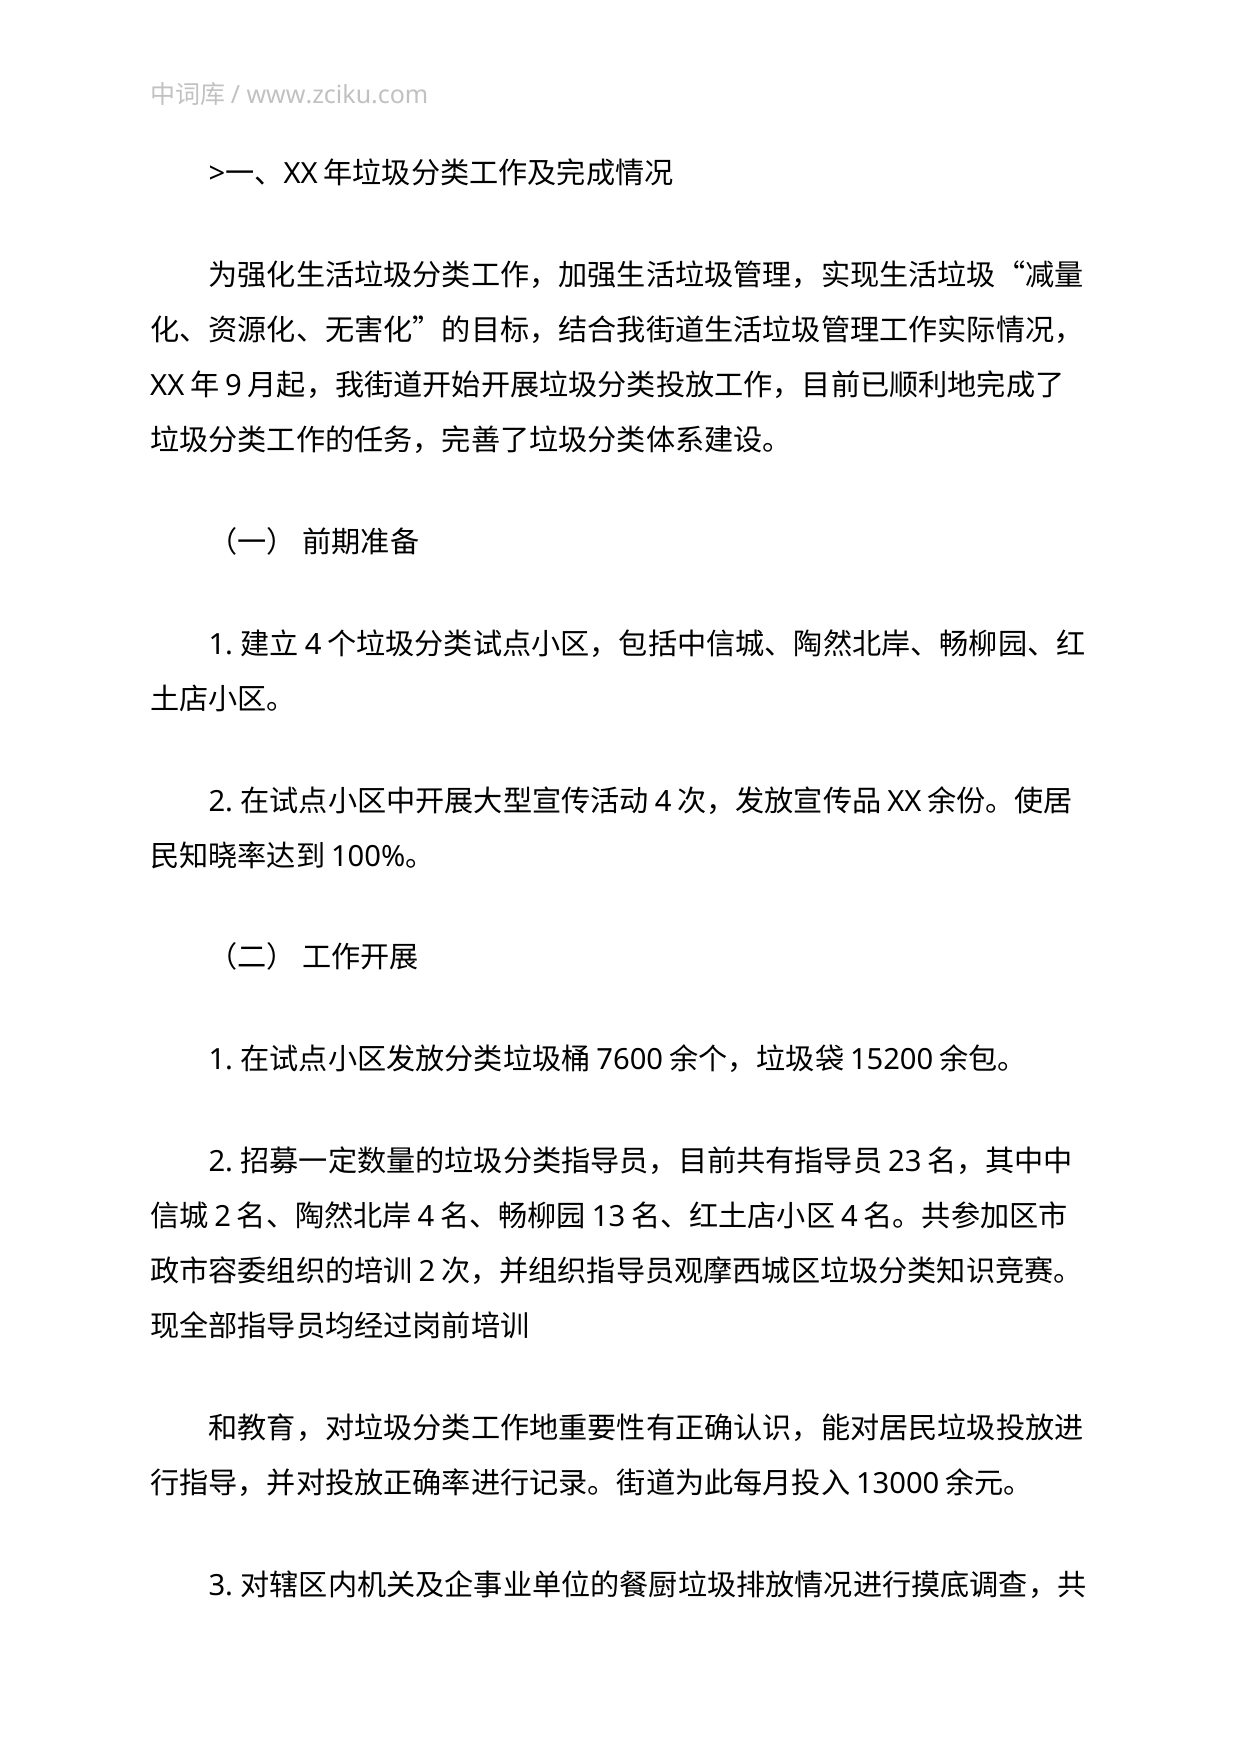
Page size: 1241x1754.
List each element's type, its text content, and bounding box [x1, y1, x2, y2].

text 2. 招募一定数量的垃圾分类指导员，目前共有指导员23名，其中中信城2名、陶然北岸4名、畅柳园13名、红土店小区4名。共参加区市政市容委组织的培训2次，并组织指导员观摩西城区垃圾分类知识竞赛。现全部指导员均经过岗前培训 [150, 1138, 1090, 1345]
text 1. 在试点小区发放分类垃圾桶7600余个，垃圾袋15200余包。 [150, 1036, 1090, 1078]
text （一） 前期准备 [150, 518, 1090, 561]
text 1. 建立4个垃圾分类试点小区，包括中信城、陶然北岸、畅柳园、红土店小区。 [150, 620, 1090, 718]
text （二） 工作开展 [150, 934, 1090, 976]
text 为强化生活垃圾分类工作，加强生活垃圾管理，实现生活垃圾“减量化、资源化、无害化”的目标，结合我街道生活垃圾管理工作实际情况，XX年9月起，我街道开始开展垃圾分类投放工作，目前已顺利地完成了垃圾分类工作的任务，完善了垃圾分类体系建设。 [150, 252, 1090, 459]
text 和教育，对垃圾分类工作地重要性有正确认识，能对居民垃圾投放进行指导，并对投放正确率进行记录。街道为此每月投入13000余元。 [150, 1404, 1090, 1502]
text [150, 1561, 1090, 1604]
text 2. 在试点小区中开展大型宣传活动4次，发放宣传品XX余份。使居民知晓率达到100%。 [150, 777, 1090, 874]
text >一、XX年垃圾分类工作及完成情况 [150, 150, 1090, 192]
